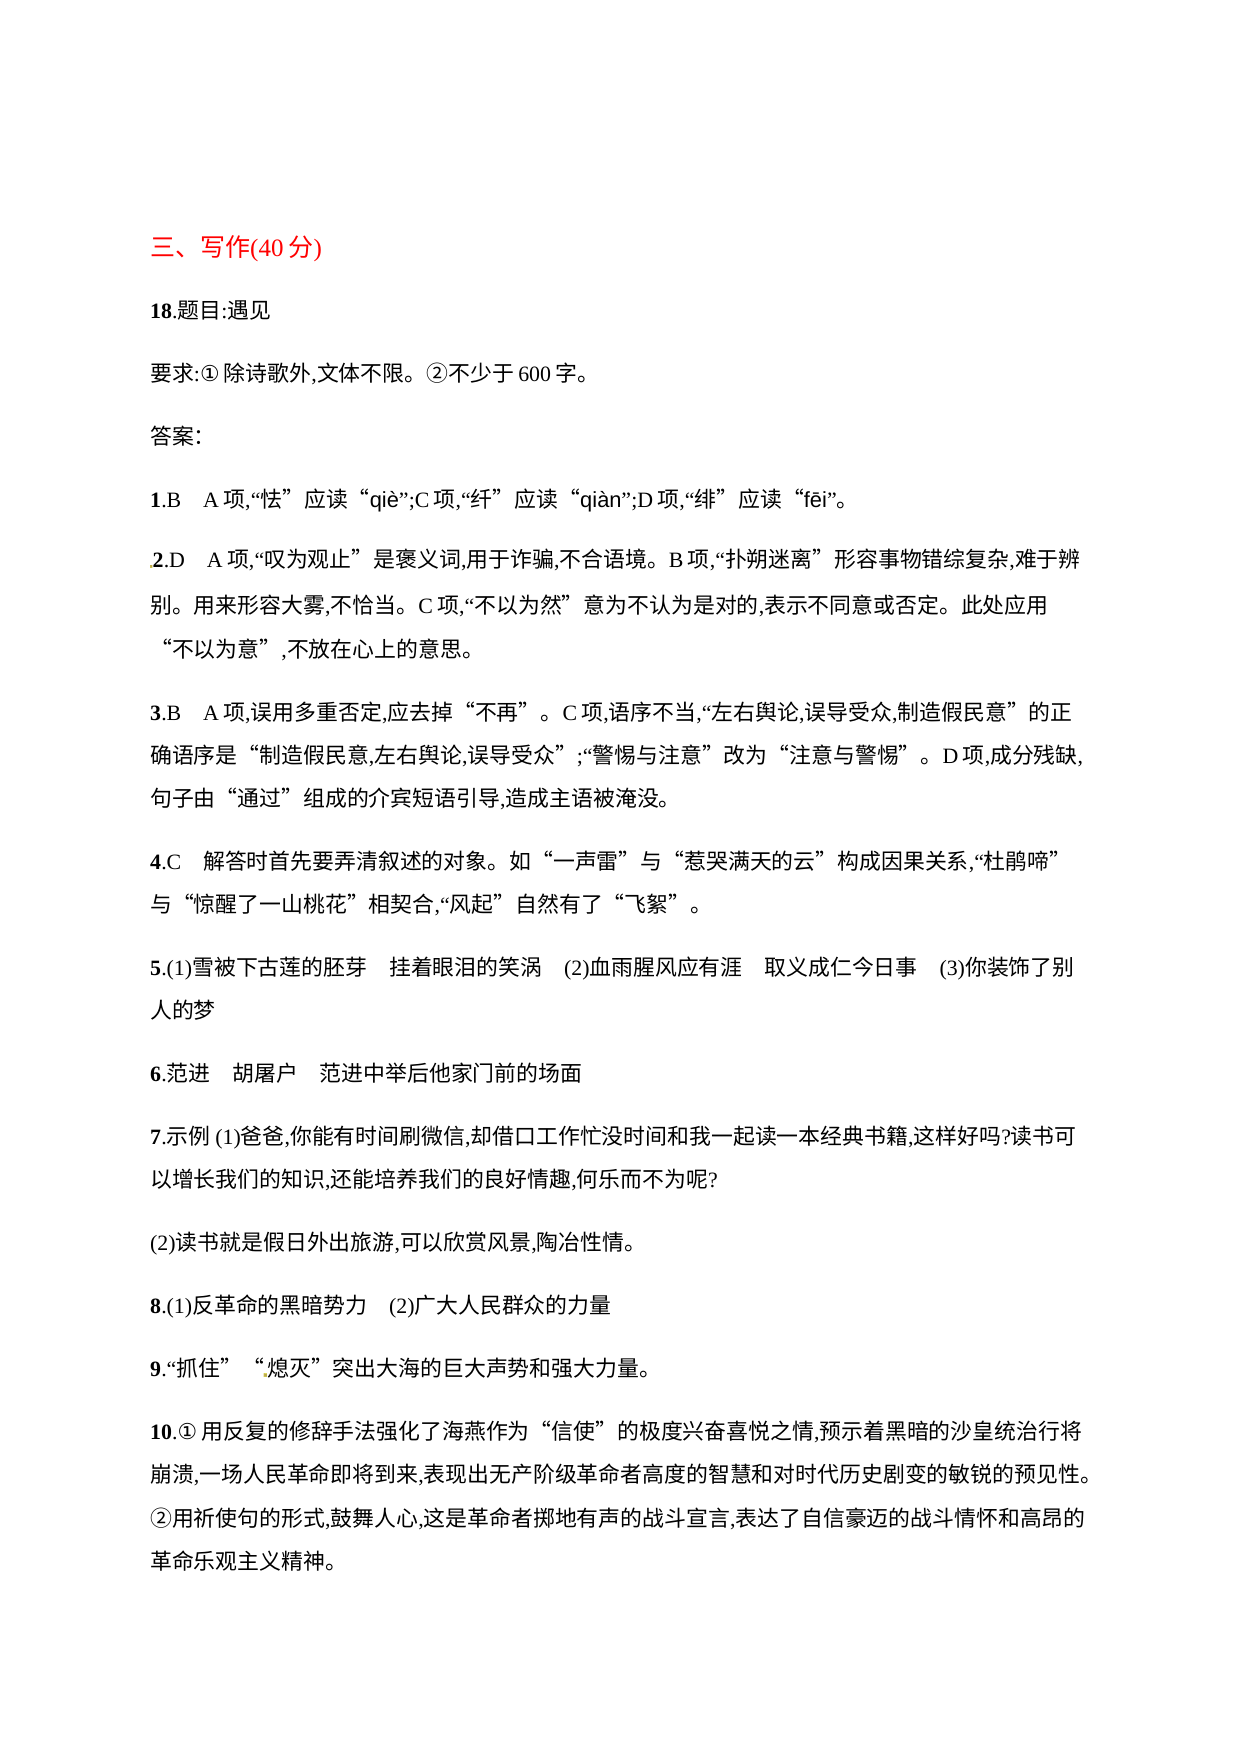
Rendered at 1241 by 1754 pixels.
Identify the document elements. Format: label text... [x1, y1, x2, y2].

text 5.(1)雪被下古莲的胚芽 挂着眼泪的笑涡 (2)血雨腥风应有涯 取义成仁今日事 (3)你装饰了别人的梦 [150, 947, 1090, 1028]
text 6.范进 胡屠户 范进中举后他家门前的场面 [150, 1053, 1090, 1091]
text 3.B A项,误用多重否定,应去掉“不再”。C项,语序不当,“左右舆论,误导受众,制造假民意”的正确语序是“制造假民意,左右舆论,误导受众”;“警惕与注意”改为“注意与警惕”。D项,成分残缺,句子由“通过”组成的介宾短语引导,造成主语被淹没。 [150, 692, 1090, 815]
text 7.示例 (1)爸爸,你能有时间刷微信,却借口工作忙没时间和我一起读一本经典书籍,这样好吗?读书可以增长我们的知识,还能培养我们的良好情趣,何乐而不为呢? [150, 1116, 1090, 1197]
text 9.“抓住”“熄灭”突出大海的巨大声势和强大力量。 [150, 1348, 1090, 1386]
text 要求:①除诗歌外,文体不限。②不少于600字。 [150, 353, 1090, 391]
text 10.①用反复的修辞手法强化了海燕作为“信使”的极度兴奋喜悦之情,预示着黑暗的沙皇统治行将崩溃,一场人民革命即将到来,表现出无产阶级革命者高度的智慧和对时代历史剧变的敏锐的预见性。②用祈使句的形式,鼓舞人心,这是革命者掷地有声的战斗宣言,表达了自信豪迈的战斗情怀和高昂的革命乐观主义精神。 [150, 1411, 1090, 1578]
text (2)读书就是假日外出旅游,可以欣赏风景,陶冶性情。 [150, 1222, 1090, 1260]
text 8.(1)反革命的黑暗势力 (2)广大人民群众的力量 [150, 1285, 1090, 1323]
text 答案： [150, 416, 1090, 454]
text 2.D A项,“叹为观止”是褒义词,用于诈骗,不合语境。B项,“扑朔迷离”形容事物错综复杂,难于辨别。用来形容大雾,不恰当。C项,“不以为然”意为不认为是对的,表示不同意或否定。此处应用“不以为意”,不放在心上的意思。 [150, 542, 1090, 666]
text 三、写作(40分) [150, 227, 1090, 264]
text 1.B A项,“怯”应读“qiè”;C项,“纤”应读“qiàn”;D项,“绯”应读“fēi”。 [150, 479, 1090, 517]
text 18.题目:遇见 [150, 290, 1090, 328]
text 4.C 解答时首先要弄清叙述的对象。如“一声雷”与“惹哭满天的云”构成因果关系,“杜鹃啼”与“惊醒了一山桃花”相契合,“风起”自然有了“飞絮”。 [150, 841, 1090, 922]
